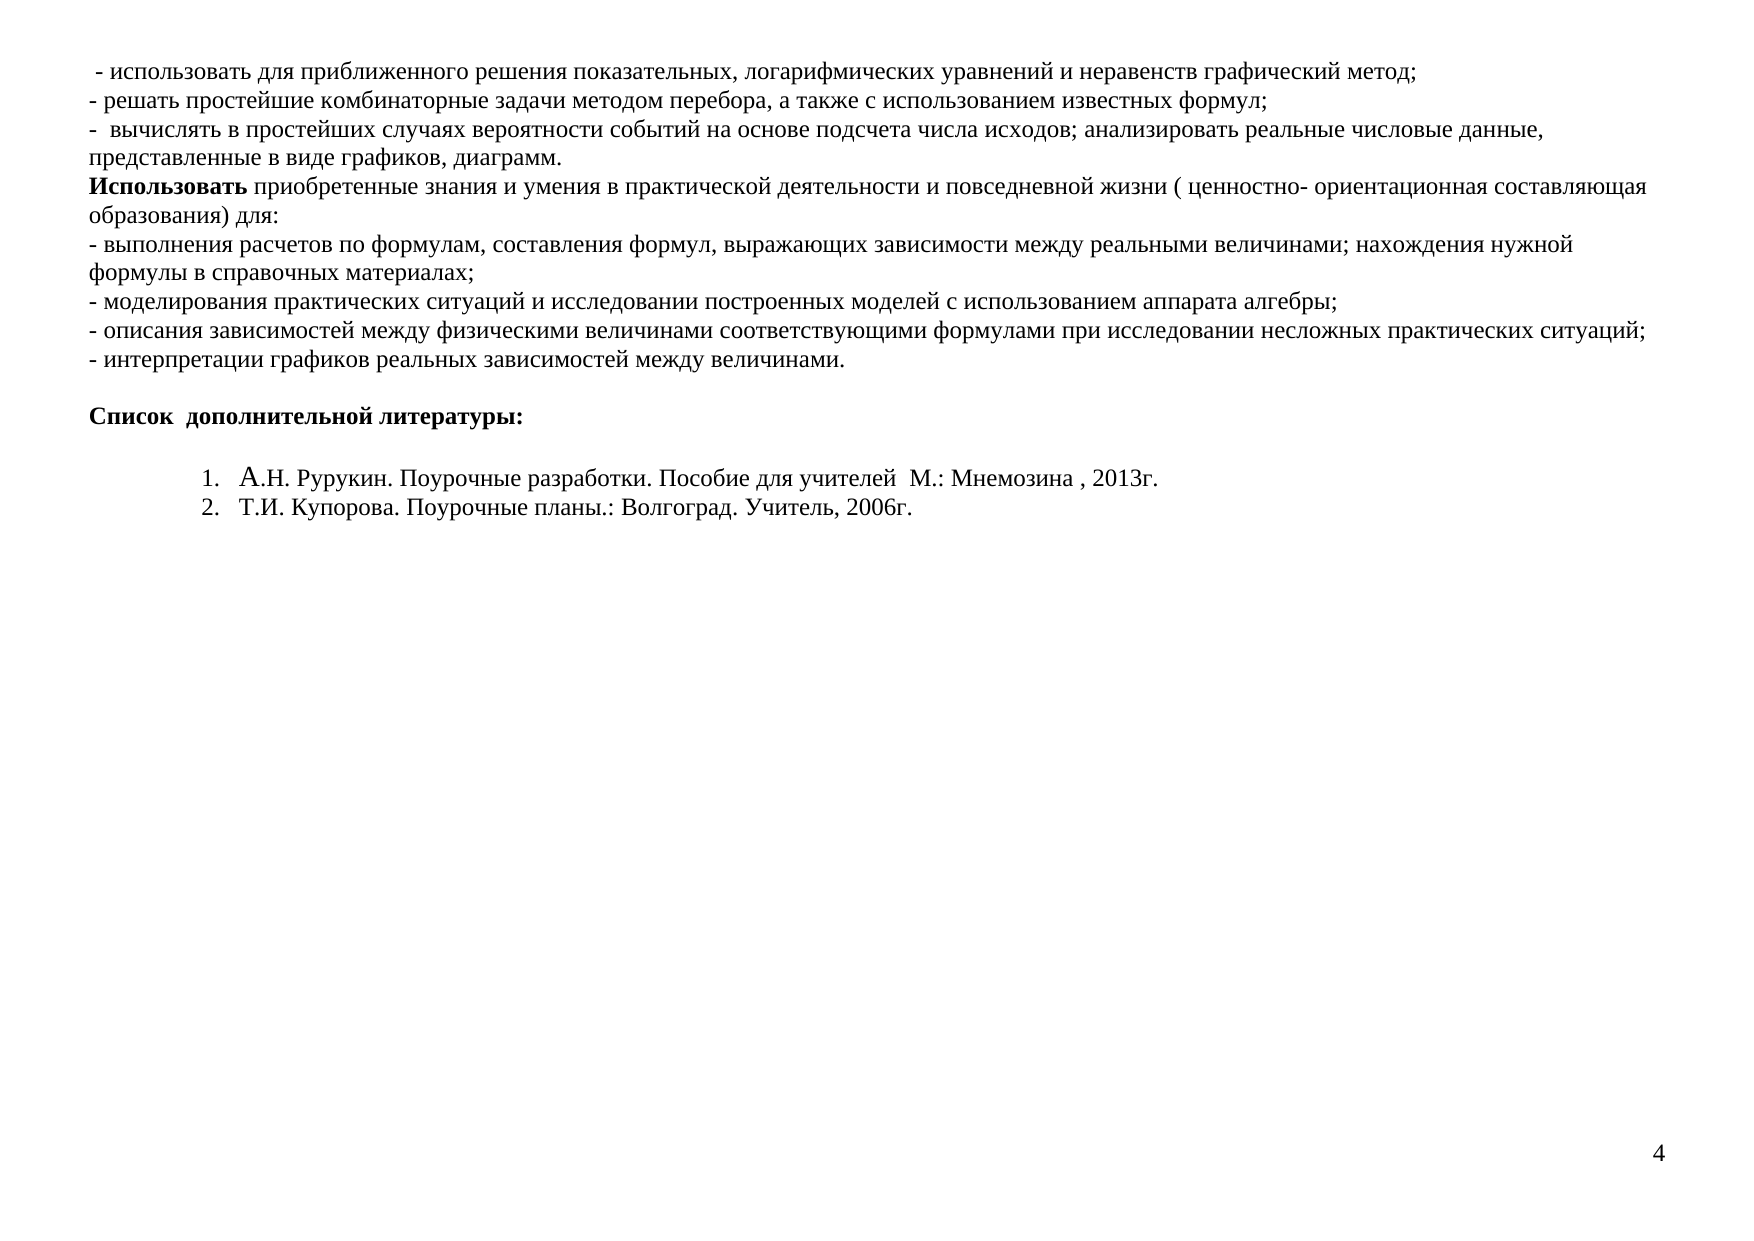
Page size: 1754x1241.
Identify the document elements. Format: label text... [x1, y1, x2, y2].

text - вычислять в простейших случаях вероятности событий на основе подсчета числа исходов; анализировать реальные числовые данные, представленные в виде графиков, диаграмм. [89, 114, 1665, 171]
list Т.И. Купорова. Поурочные планы.: Волгоград. Учитель, 2006г. [201, 492, 1665, 521]
text - выполнения расчетов по формулам, составления формул, выражающих зависимости между реальными величинами; нахождения нужной формулы в справочных материалах; [89, 229, 1665, 286]
text - описания зависимостей между физическими величинами соответствующими формулами при исследовании несложных практических ситуаций; [89, 315, 1665, 344]
text - интерпретации графиков реальных зависимостей между величинами. [89, 344, 1665, 372]
text - моделирования практических ситуаций и исследовании построенных моделей с использованием аппарата алгебры; [89, 286, 1665, 315]
text Использовать приобретенные знания и умения в практической деятельности и повседневной жизни ( ценностно- ориентационная составляющая образования) для: [89, 171, 1665, 229]
text - использовать для приближенного решения показательных, логарифмических уравнений и неравенств графический метод; - решать простейшие комбинаторные задачи методом перебора, а также с использованием известных формул; [89, 56, 1665, 114]
list А.Н. Рурукин. Поурочные разработки. Пособие для учителей М.: Мнемозина , 2013г. [201, 459, 1665, 492]
text Список дополнительной литературы: [89, 401, 1665, 430]
